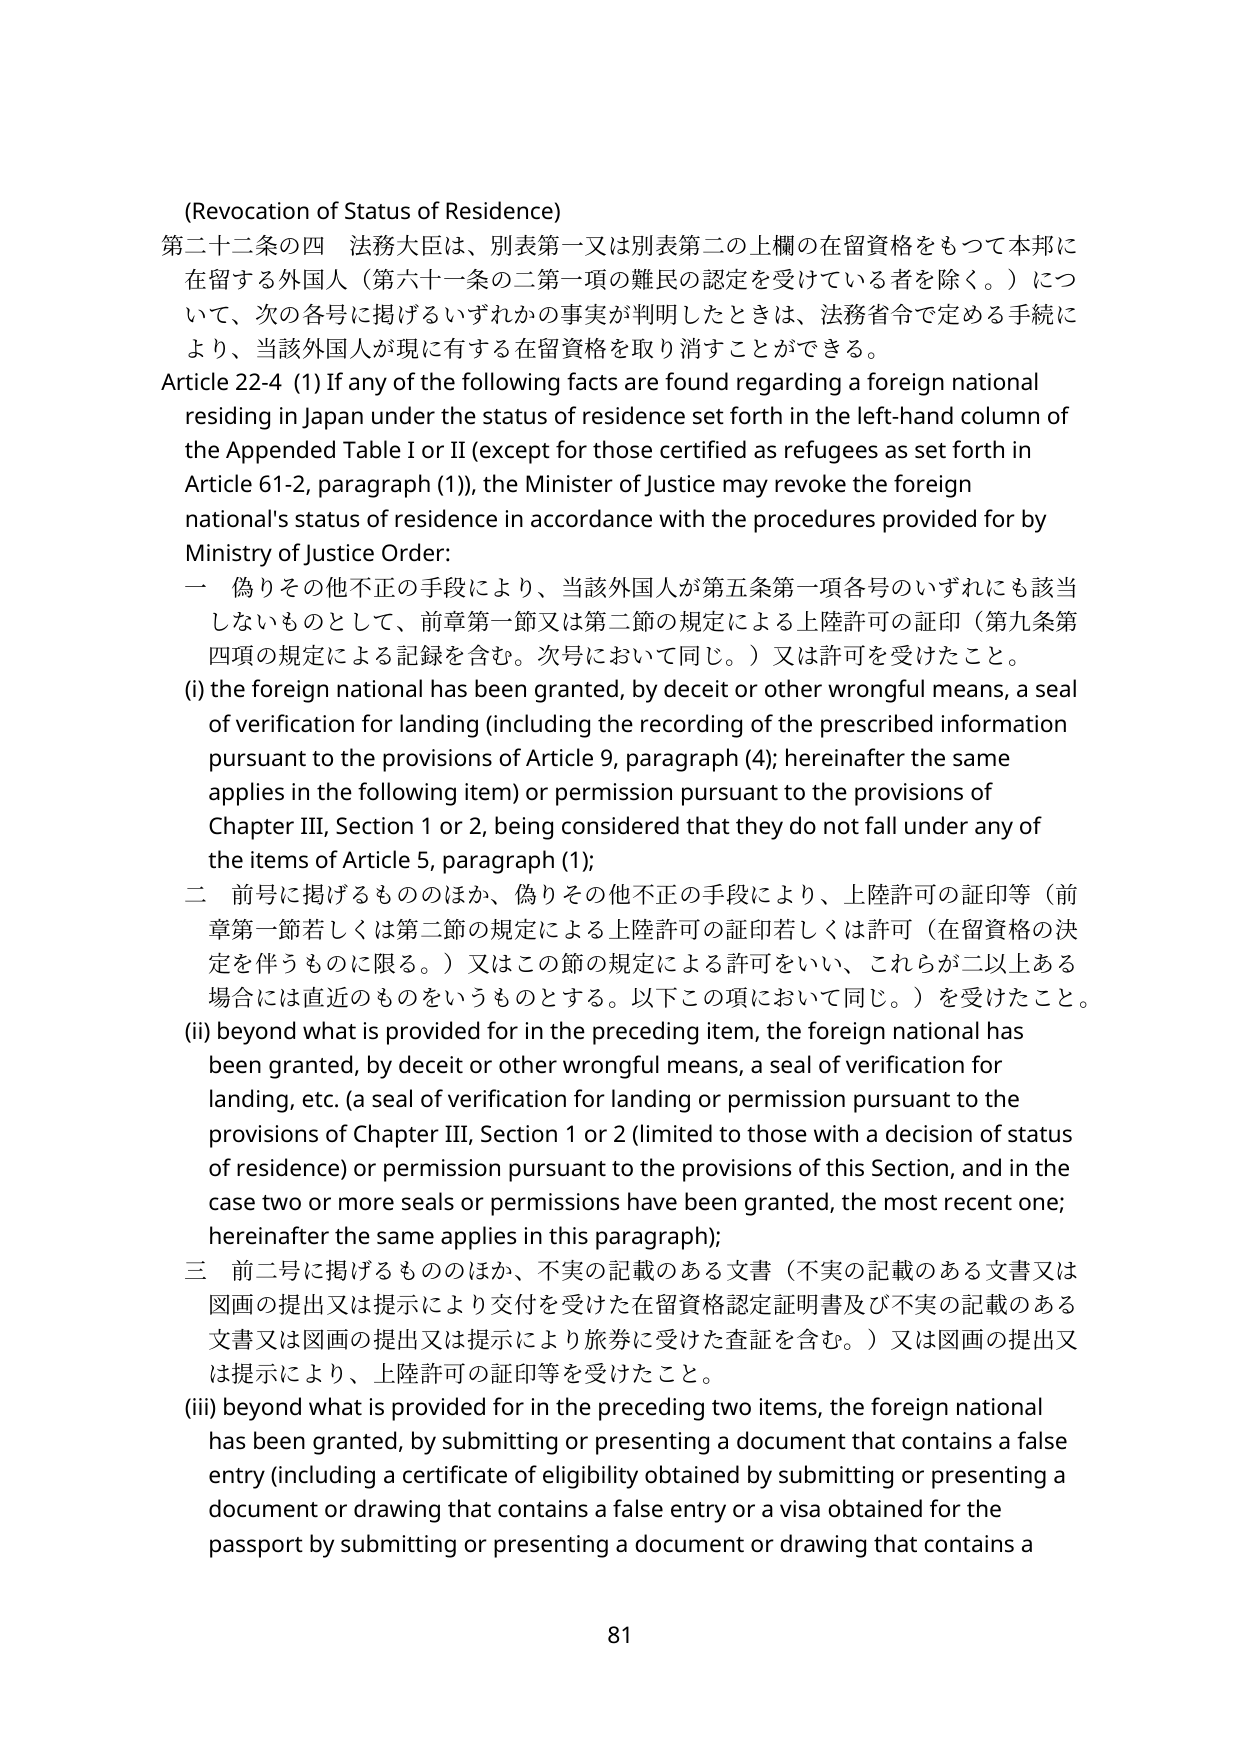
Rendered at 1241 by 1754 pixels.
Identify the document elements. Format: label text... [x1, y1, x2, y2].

text 第二十二条の四 法務大臣は、別表第一又は別表第二の上欄の在留資格をもつて本邦に在留する外国人（第六十一条の二第一項の難民の認定を受けている者を除く。）について、次の各号に掲げるいずれかの事実が判明したときは、法務省令で定める手続により、当該外国人が現に有する在留資格を取り消すことができる。 [161, 228, 1079, 364]
text 二 前号に掲げるもののほか、偽りその他不正の手段により、上陸許可の証印等（前章第一節若しくは第二節の規定による上陸許可の証印若しくは許可（在留資格の決定を伴うものに限る。）又はこの節の規定による許可をいい、これらが二以上ある場合には直近のものをいうものとする。以下この項において同じ。）を受けたこと。 [184, 877, 1079, 1014]
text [184, 1389, 1079, 1560]
text 三 前二号に掲げるもののほか、不実の記載のある文書（不実の記載のある文書又は図画の提出又は提示により交付を受けた在留資格認定証明書及び不実の記載のある文書又は図画の提出又は提示により旅券に受けた査証を含む。）又は図画の提出又は提示により、上陸許可の証印等を受けたこと。 [184, 1253, 1079, 1389]
text Article 22-4 (1) If any of the following facts are found regarding a foreign national residing in Japan under the status of residence set forth in the left-hand column of the Appended Table I or II (except for those certified as refugees as set forth in Article 61-2, paragraph (1)), the Minister of Justice may revoke the foreign national's status of residence in accordance with the procedures provided for by Ministry of Justice Order: [161, 364, 1079, 569]
text (i) the foreign national has been granted, by deceit or other wrongful means, a seal of verification for landing (including the recording of the prescribed information pursuant to the provisions of Article 9, paragraph (4); hereinafter the same applies in the following item) or permission pursuant to the provisions of Chapter III, Section 1 or 2, being considered that they do not fall under any of the items of Article 5, paragraph (1); [184, 672, 1079, 877]
text 一 偽りその他不正の手段により、当該外国人が第五条第一項各号のいずれにも該当しないものとして、前章第一節又は第二節の規定による上陸許可の証印（第九条第四項の規定による記録を含む。次号において同じ。）又は許可を受けたこと。 [184, 569, 1079, 672]
text (Revocation of Status of Residence) [184, 194, 1079, 228]
text (ii) beyond what is provided for in the preceding item, the foreign national has been granted, by deceit or other wrongful means, a seal of verification for landing, etc. (a seal of verification for landing or permission pursuant to the provisions of Chapter III, Section 1 or 2 (limited to those with a decision of status of residence) or permission pursuant to the provisions of this Section, and in the case two or more seals or permissions have been granted, the most recent one; hereinafter the same applies in this paragraph); [184, 1014, 1079, 1253]
